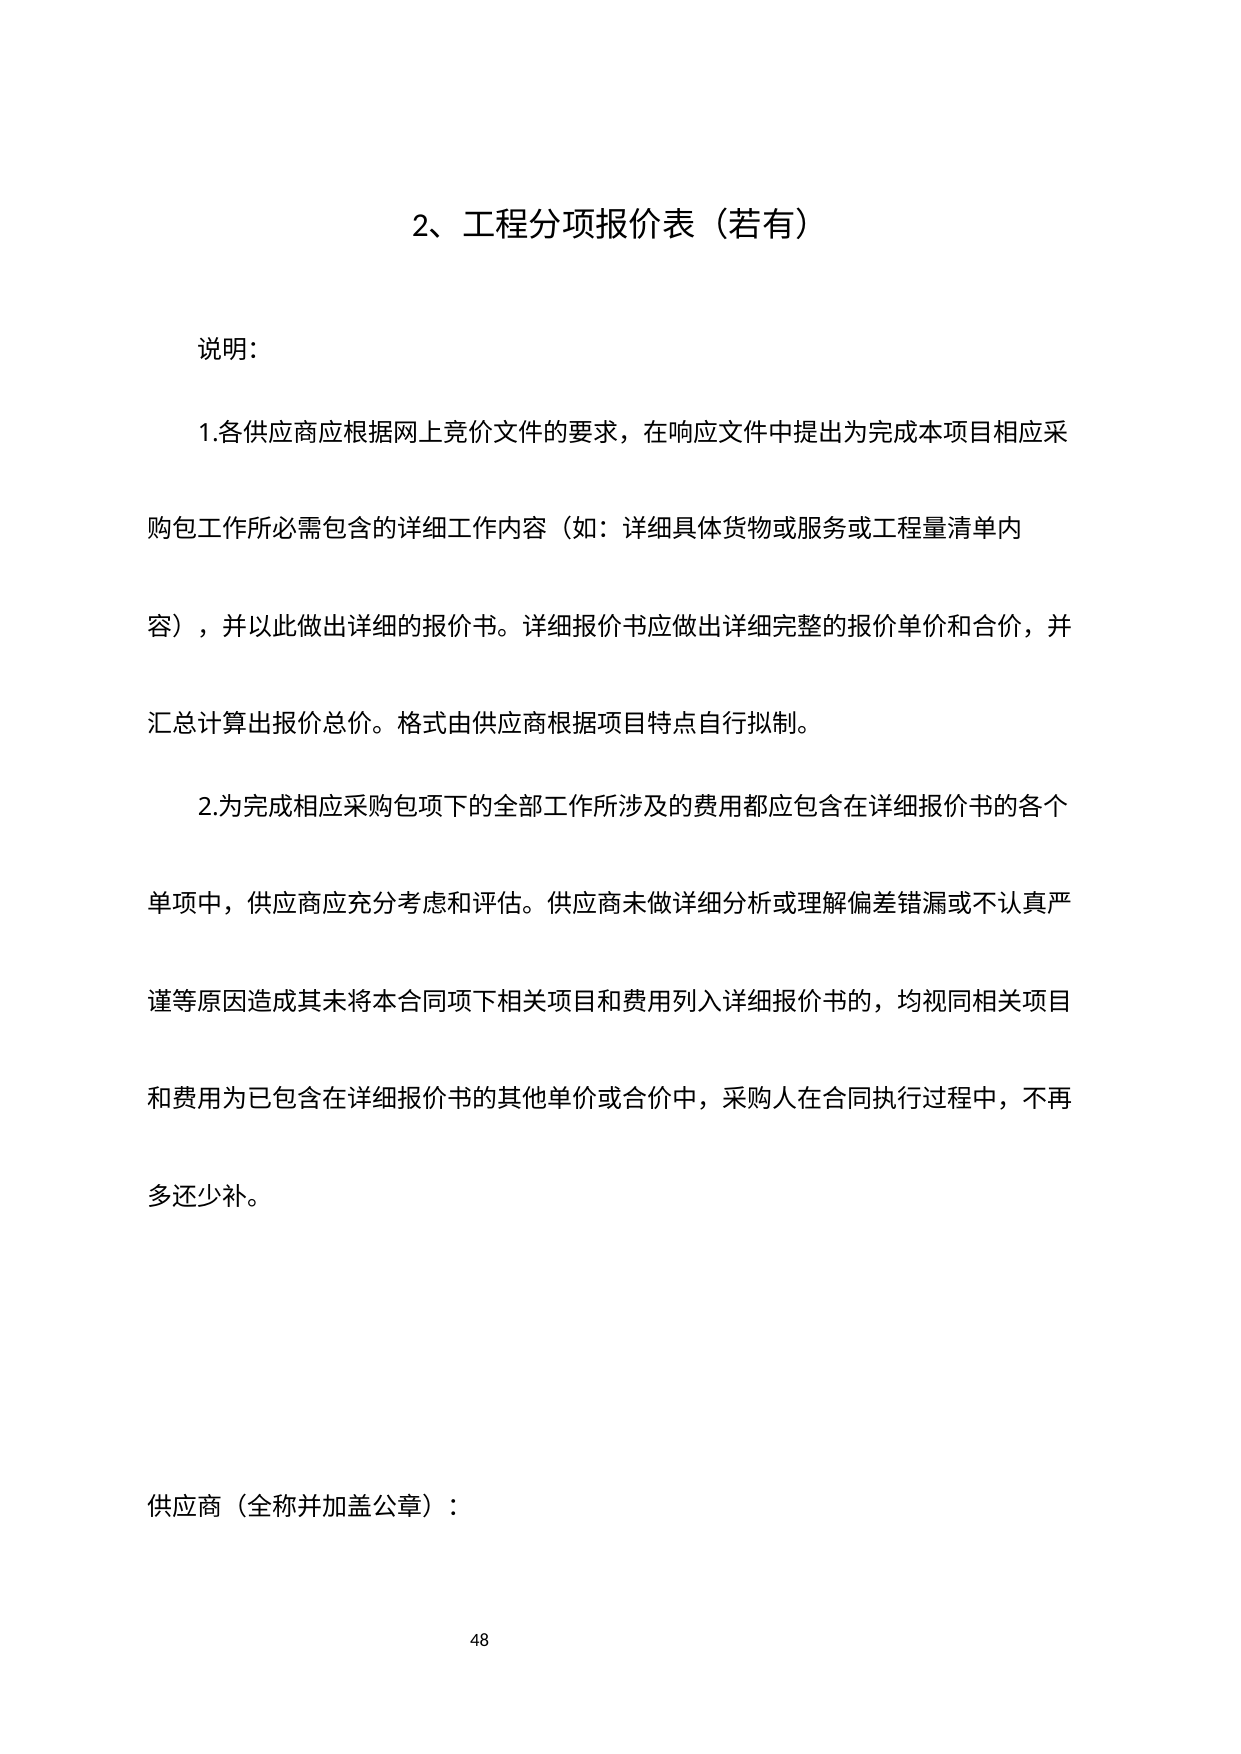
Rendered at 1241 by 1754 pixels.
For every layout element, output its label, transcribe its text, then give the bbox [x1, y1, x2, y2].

subtitle 2、工程分项报价表（若有） [148, 189, 1093, 254]
text 2.为完成相应采购包项下的全部工作所涉及的费用都应包含在详细报价书的各个单项中，供应商应充分考虑和评估。供应商未做详细分析或理解偏差错漏或不认真严谨等原因造成其未将本合同项下相关项目和费用列入详细报价书的，均视同相关项目和费用为已包含在详细报价书的其他单价或合价中，采购人在合同执行过程中，不再多还少补。 [148, 773, 1093, 1228]
text 说明： [148, 316, 1093, 381]
text 供应商（全称并加盖公章）： [148, 1472, 1093, 1537]
text 1.各供应商应根据网上竞价文件的要求，在响应文件中提出为完成本项目相应采购包工作所必需包含的详细工作内容（如：详细具体货物或服务或工程量清单内容），并以此做出详细的报价书。详细报价书应做出详细完整的报价单价和合价，并汇总计算出报价总价。格式由供应商根据项目特点自行拟制。 [148, 398, 1093, 756]
